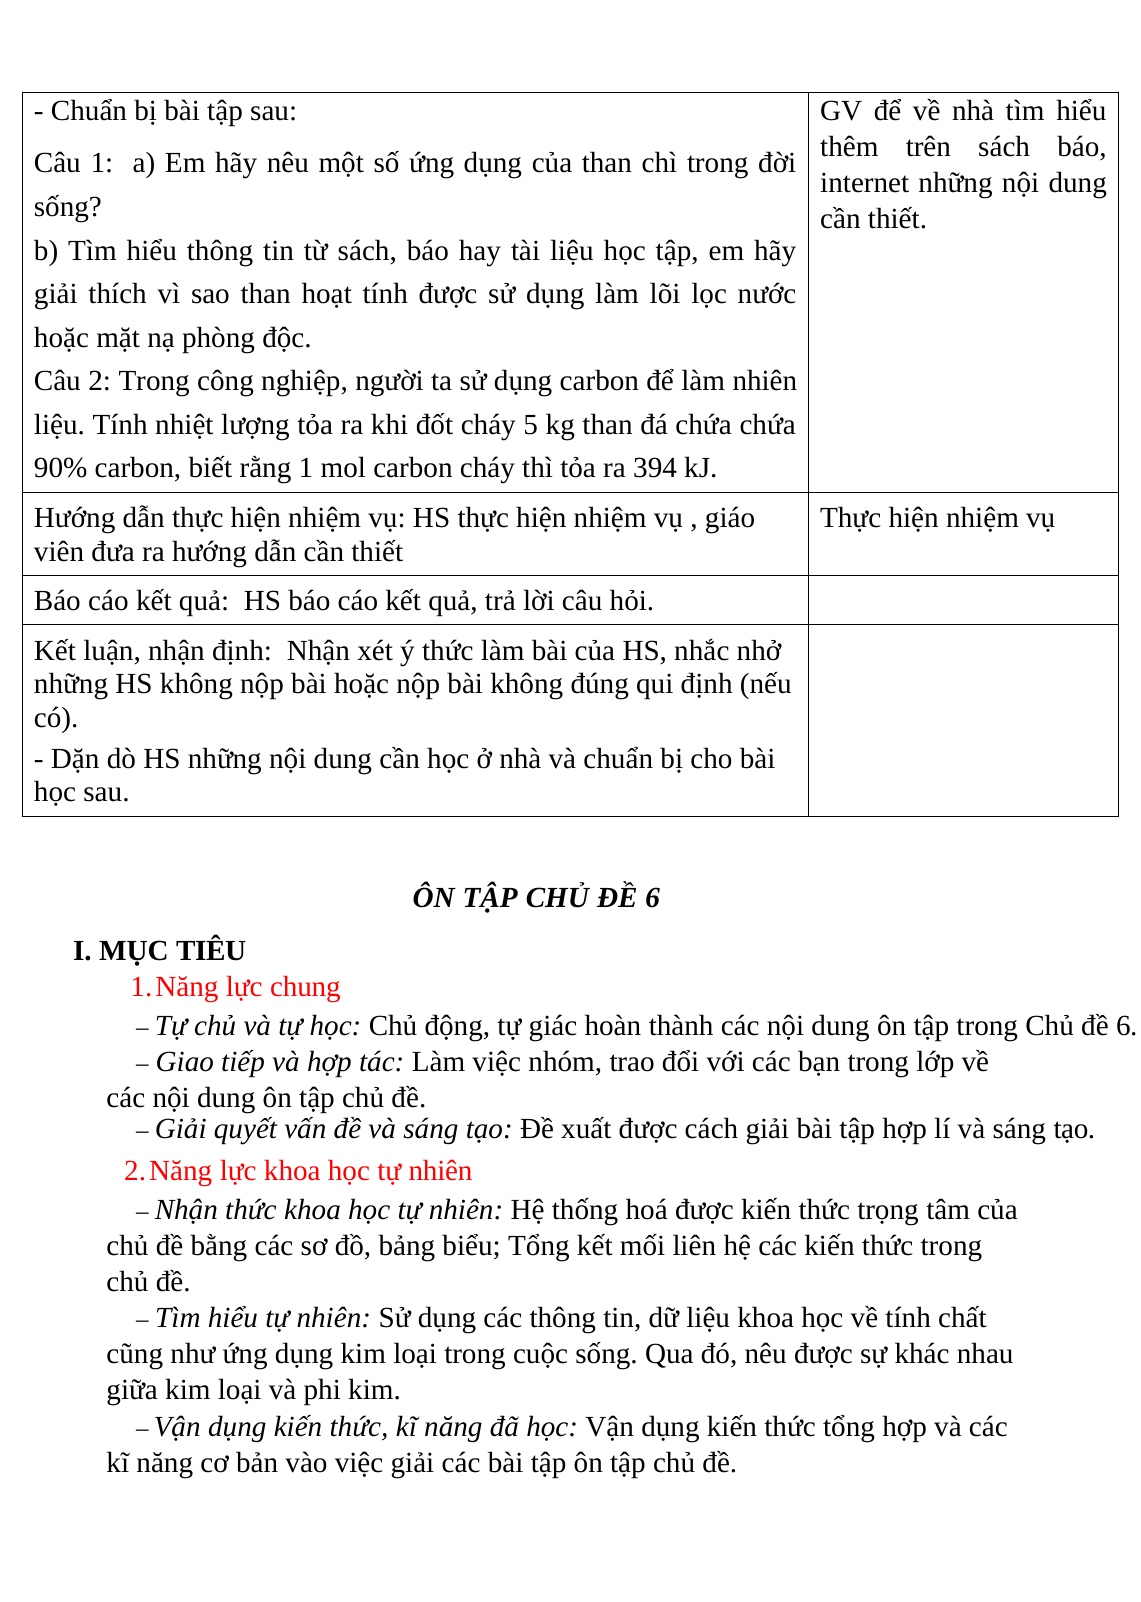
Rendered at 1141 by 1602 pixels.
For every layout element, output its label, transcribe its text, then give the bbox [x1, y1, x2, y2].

list Tìm hiểu tự nhiên: Sử dụng các thông tin, dữ liệu khoa học về tính chất cũng như ứng dụng kim loại trong cuộc sống. Qua đó, nêu được sự khác nhau giữa kim loại và phi kim. [106, 1300, 1023, 1406]
table_cell Kết luận, nhận định: Nhận xét ý thức làm bài của HS, nhắc nhở những HS không nộp bài hoặc nộp bài không đúng qui định (nếu có). - Dặn dò HS những nội dung cần học ở nhà và chuẩn bị cho bài học sau. [23, 625, 808, 816]
text ÔN TẬP CHỦ ĐỀ 6 [0, 880, 1141, 913]
table_cell [809, 576, 1118, 624]
list Nhận thức khoa học tự nhiên: Hệ thống hoá được kiến thức trọng tâm của chủ đề bằng các sơ đồ, bảng biểu; Tổng kết mối liên hệ các kiến thức trong chủ đề. [106, 1192, 1023, 1298]
text I. MỤC TIÊU [0, 933, 1141, 967]
table_cell [809, 625, 1118, 816]
table_cell Hướng dẫn thực hiện nhiệm vụ: HS thực hiện nhiệm vụ , giáo viên đưa ra hướng dẫn cần thiết [23, 493, 808, 575]
subtitle Năng lực khoa học tự nhiên [124, 1153, 1141, 1187]
list Giải quyết vấn đề và sáng tạo: Đề xuất được cách giải bài tập hợp lí và sáng tạo. [136, 1116, 1141, 1145]
list Vận dụng kiến thức, kĩ năng đã học: Vận dụng kiến thức tổng hợp và các kĩ năng cơ bản vào việc giải các bài tập ôn tập chủ đề. [106, 1409, 1023, 1478]
subtitle Năng lực chung [130, 969, 1141, 1003]
table_cell Thực hiện nhiệm vụ [809, 493, 1118, 575]
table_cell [23, 93, 808, 492]
list Giao tiếp và hợp tác: Làm việc nhóm, trao đổi với các bạn trong lớp về các nội dung ôn tập chủ đề. [106, 1044, 1023, 1113]
list Tự chủ và tự học: Chủ động, tự giác hoàn thành các nội dung ôn tập trong Chủ đề 6. [136, 1008, 1141, 1041]
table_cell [809, 93, 1118, 492]
table_cell Báo cáo kết quả: HS báo cáo kết quả, trả lời câu hỏi. [23, 576, 808, 624]
